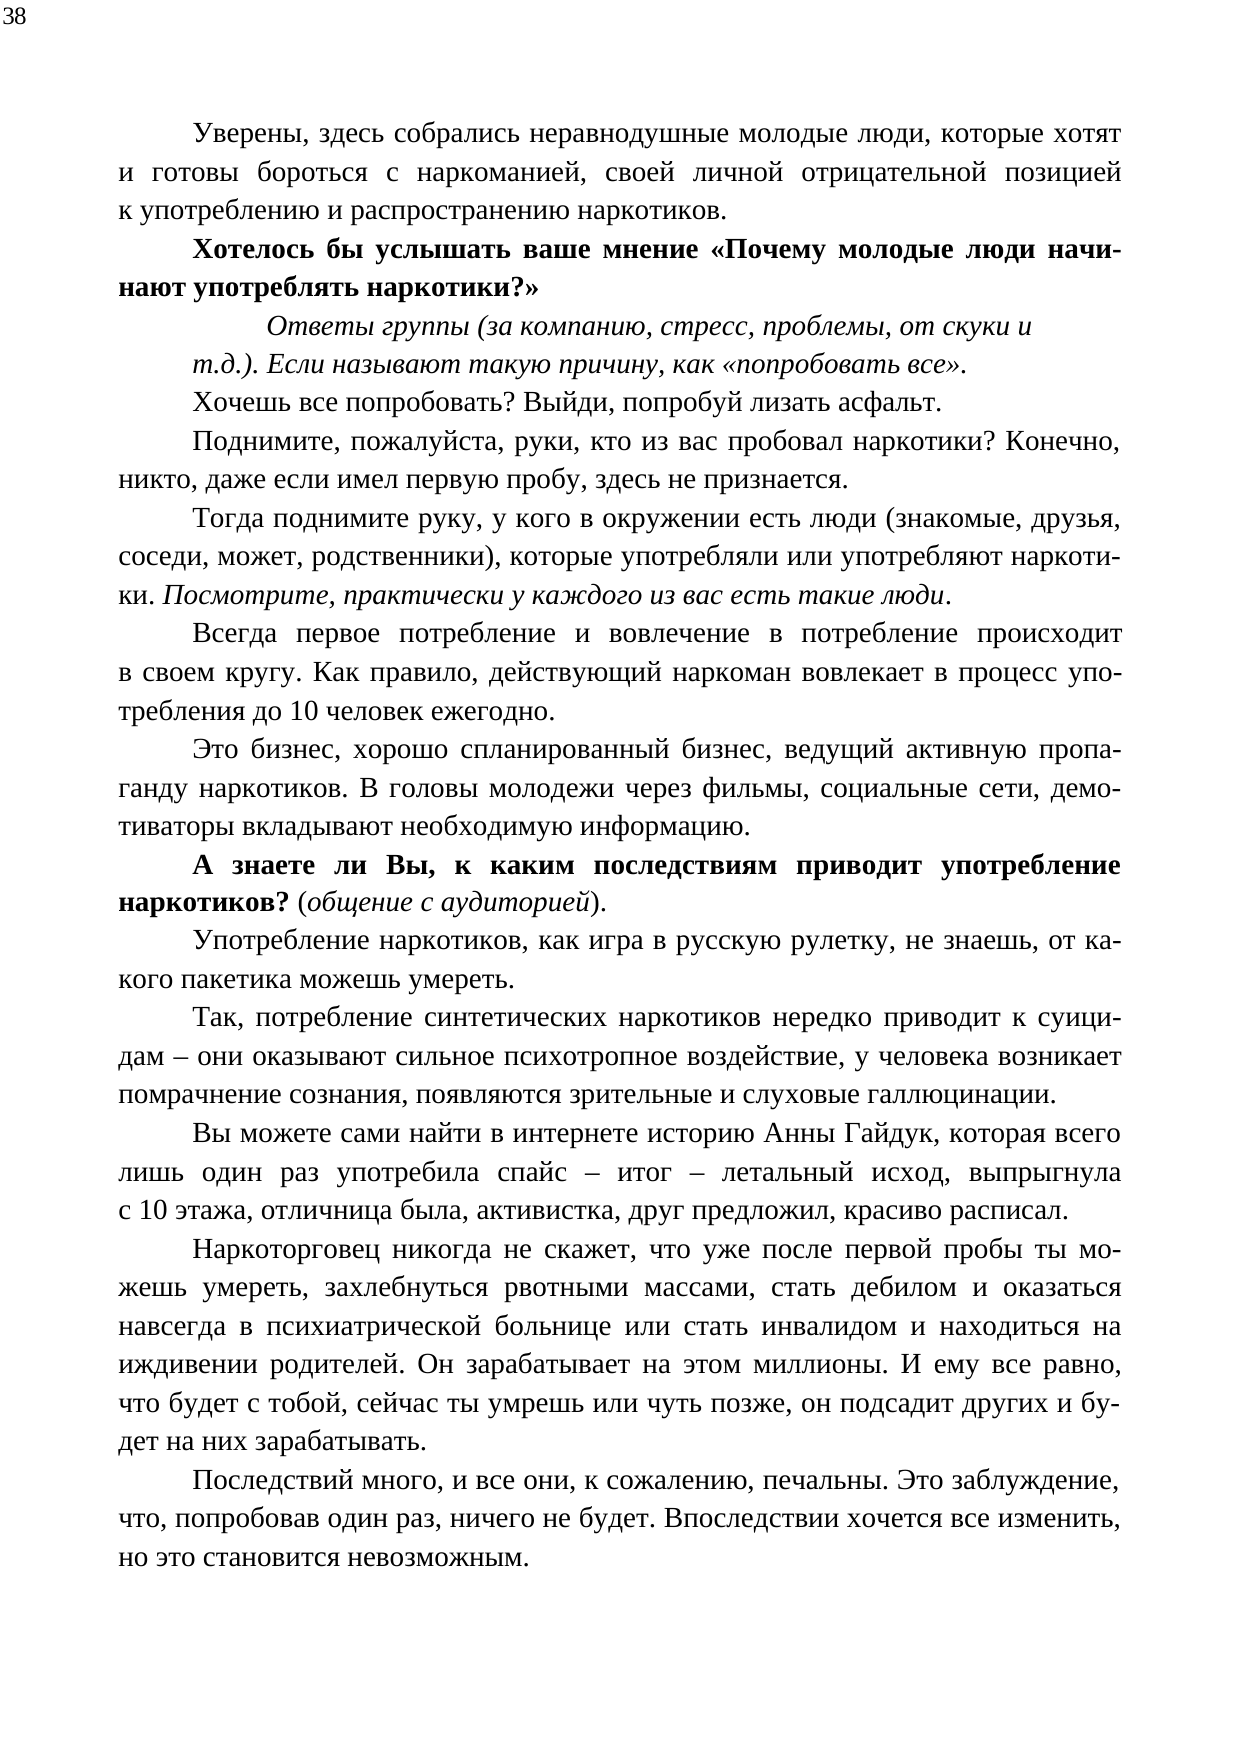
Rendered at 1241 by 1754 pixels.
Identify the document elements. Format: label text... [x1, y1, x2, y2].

text Так, потребление синтетических наркотиков нередко приводит к суици- дам – они оказывают сильное психотропное воздействие, у человека возникает помрачнение сознания, появляются зрительные и слуховые галлюцинации. [118, 999, 1123, 1110]
text Уверены, здесь собрались неравнодушные молодые люди, которые хотят и готовы бороться с наркоманией, своей личной отрицательной позицией к употреблению и распространению наркотиков. [118, 115, 1122, 226]
text Тогда поднимите руку, у кого в окружении есть люди (знакомые, друзья, соседи, может, родственники), которые употребляли или употребляют наркоти- ки. Посмотрите, практически у каждого из вас есть такие люди. [118, 500, 1122, 611]
subtitle Хотелось бы услышать ваше мнение «Почему молодые люди начи- нают употреблять наркотики?» [118, 231, 1123, 303]
text Ответы группы (за компанию, стресс, проблемы, от скуки и т.д.). Если называют такую причину, как «попробовать все». [192, 308, 1032, 380]
text Всегда первое потребление и вовлечение в потребление происходит в своем кругу. Как правило, действующий наркоман вовлекает в процесс упо- требления до 10 человек ежегодно. [118, 616, 1123, 726]
text Употребление наркотиков, как игра в русскую рулетку, не знаешь, от ка- кого пакетика можешь умереть. [118, 922, 1123, 994]
text Последствий много, и все они, к сожалению, печальны. Это заблуждение, что, попробовав один раз, ничего не будет. Впоследствии хочется все изменить, но это становится невозможным. [118, 1462, 1121, 1573]
text Наркоторговец никогда не скажет, что уже после первой пробы ты мо- жешь умереть, захлебнуться рвотными массами, стать дебилом и оказаться навсегда в психиатрической больнице или стать инвалидом и находиться на иждивении родителей. Он зарабатывает на этом миллионы. И ему все равно, что будет с тобой, сейчас ты умрешь или чуть позже, он подсадит других и бу- дет на них зарабатывать. [118, 1231, 1123, 1457]
text Это бизнес, хорошо спланированный бизнес, ведущий активную пропа- ганду наркотиков. В головы молодежи через фильмы, социальные сети, демо- тиваторы вкладывают необходимую информацию. [118, 731, 1123, 842]
text Поднимите, пожалуйста, руки, кто из вас пробовал наркотики? Конечно, никто, даже если имел первую пробу, здесь не признается. [118, 423, 1121, 495]
text Хочешь все попробовать? Выйди, попробуй лизать асфальт. [192, 385, 1137, 418]
text Вы можете сами найти в интернете историю Анны Гайдук, которая всего лишь один раз употребила спайс – итог – летальный исход, выпрыгнула с 10 этажа, отличница была, активистка, друг предложил, красиво расписал. [118, 1115, 1122, 1226]
text А знаете ли Вы, к каким последствиям приводит употребление наркотиков? (общение с аудиторией). [118, 847, 1121, 918]
